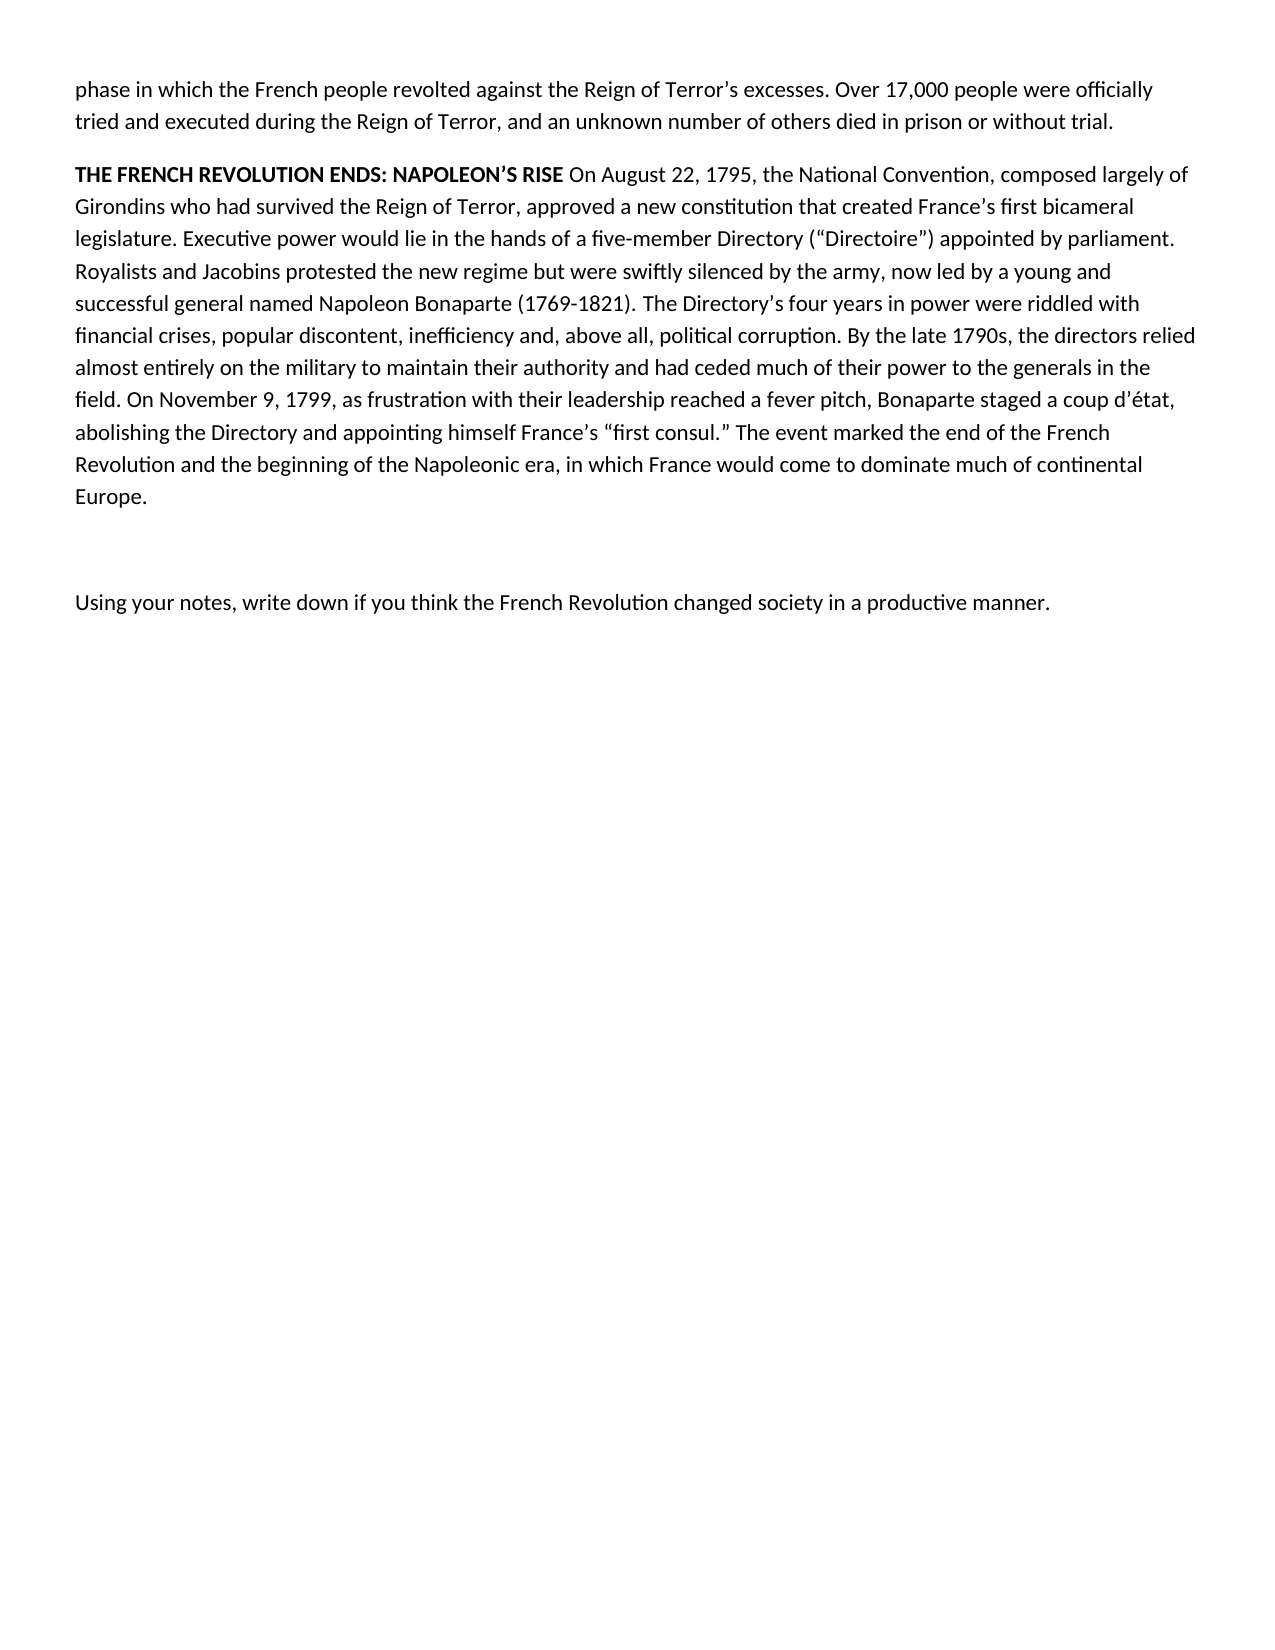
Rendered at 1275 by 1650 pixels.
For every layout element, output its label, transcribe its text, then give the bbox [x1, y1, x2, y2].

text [75, 75, 1200, 135]
text THE FRENCH REVOLUTION ENDS: NAPOLEON’S RISE On August 22, 1795, the National Convention, composed largely of Girondins who had survived the Reign of Terror, approved a new constitution that created France’s first bicameral legislature. Executive power would lie in the hands of a five-member Directory (“Directoire”) appointed by parliament. Royalists and Jacobins protested the new regime but were swiftly silenced by the army, now led by a young and successful general named Napoleon Bonaparte (1769-1821). The Directory’s four years in power were riddled with financial crises, popular discontent, inefficiency and, above all, political corruption. By the late 1790s, the directors relied almost entirely on the military to maintain their authority and had ceded much of their power to the generals in the field. On November 9, 1799, as frustration with their leadership reached a fever pitch, Bonaparte staged a coup d’état, abolishing the Directory and appointing himself France’s “first consul.” The event marked the end of the French Revolution and the beginning of the Napoleonic era, in which France would come to dominate much of continental Europe. [75, 160, 1200, 510]
text Using your notes, write down if you think the French Revolution changed society in a productive manner. [75, 588, 1200, 616]
